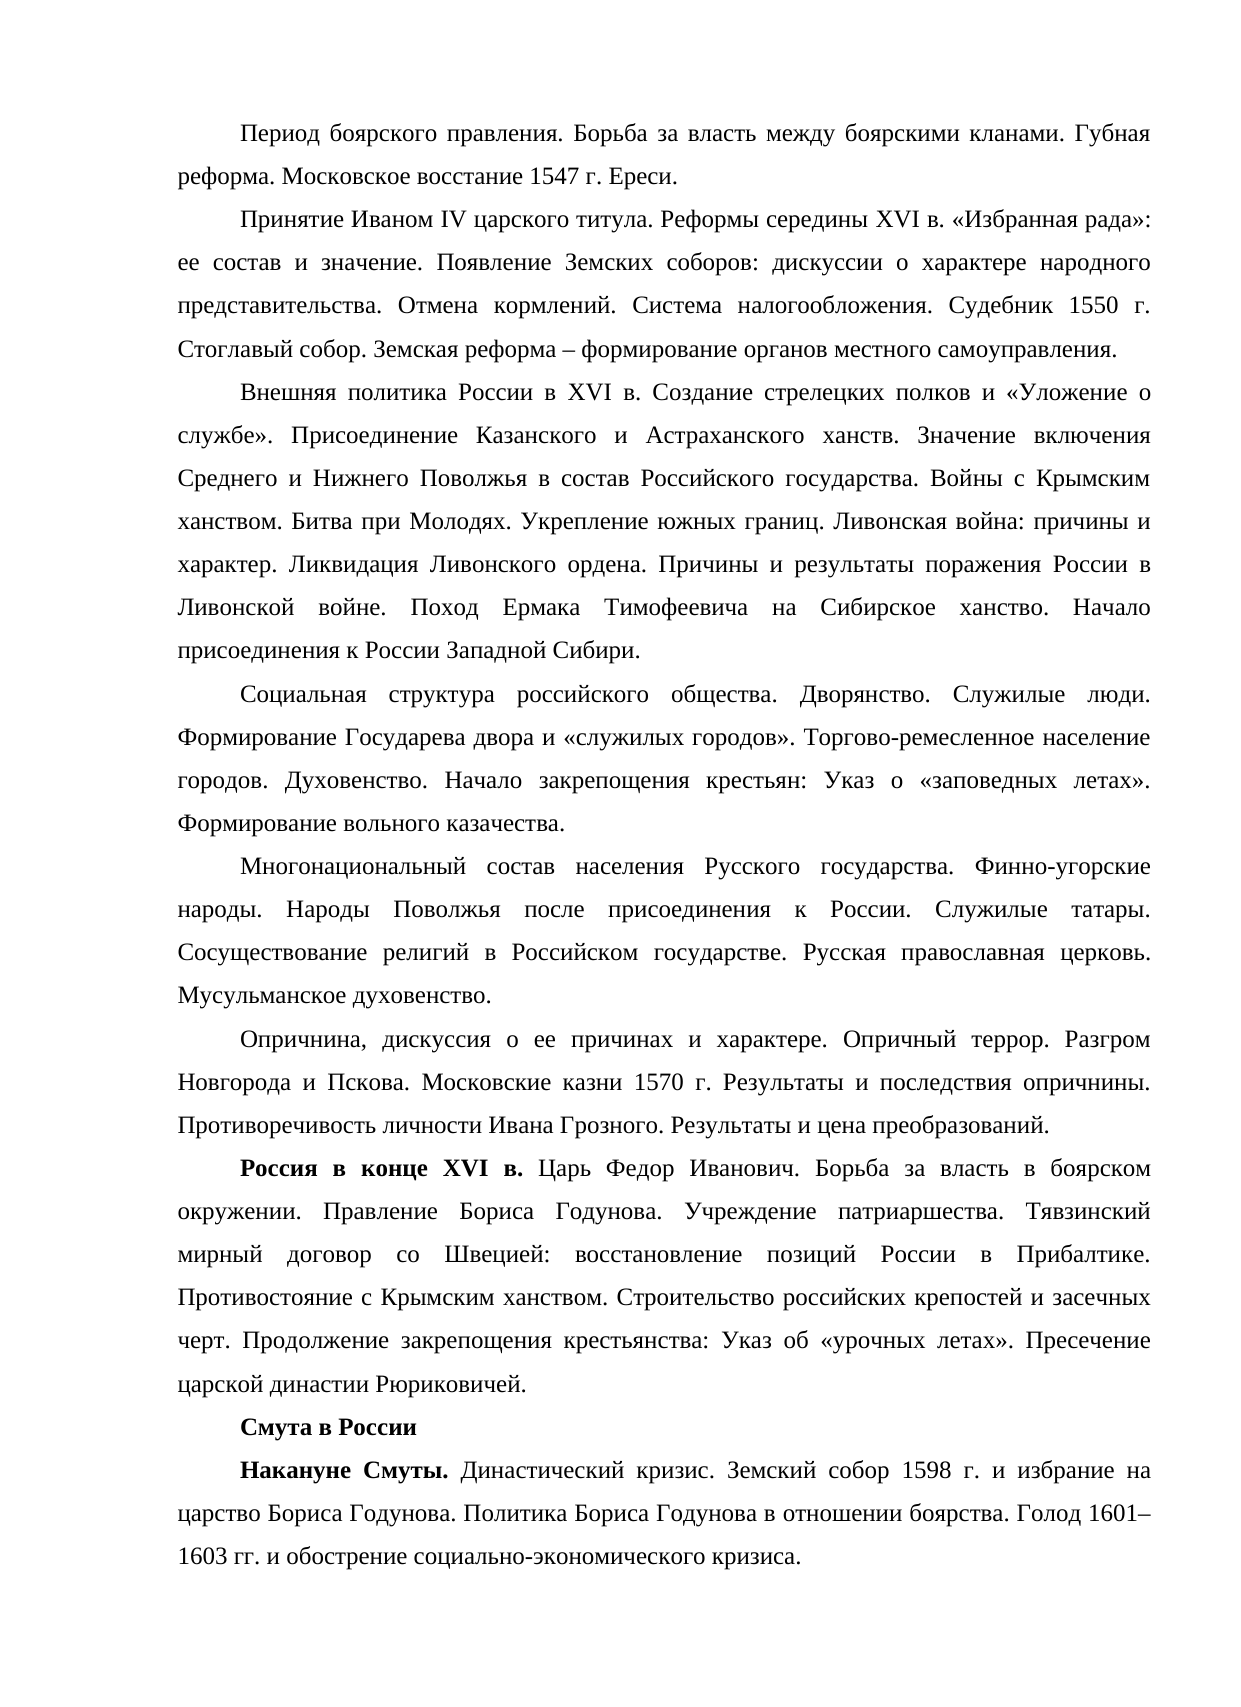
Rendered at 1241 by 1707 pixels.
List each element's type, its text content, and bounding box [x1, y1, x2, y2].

text Социальная структура российского общества. Дворянство. Служилые люди. Формирование Государева двора и «служилых городов». Торгово-ремесленное население городов. Духовенство. Начало закрепощения крестьян: Указ о «заповедных летах». Формирование вольного казачества. [177, 679, 1152, 837]
text Накануне Смуты. Династический кризис. Земский собор 1598 г. и избрание на царство Бориса Годунова. Политика Бориса Годунова в отношении боярства. Голод 1601–1603 гг. и обострение социально-экономического кризиса. [177, 1455, 1152, 1570]
text Период боярского правления. Борьба за власть между боярскими кланами. Губная реформа. Московское восстание 1547 г. Ереси. [177, 118, 1152, 190]
text Принятие Иваном IV царского титула. Реформы середины XVI в. «Избранная рада»: ее состав и значение. Появление Земских соборов: дискуссии о характере народного представительства. Отмена кормлений. Система налогообложения. Судебник 1550 г. Стоглавый собор. Земская реформа – формирование органов местного самоуправления. [177, 204, 1152, 362]
text Россия в конце XVI в. Царь Федор Иванович. Борьба за власть в боярском окружении. Правление Бориса Годунова. Учреждение патриаршества. Тявзинский мирный договор со Швецией: восстановление позиций России в Прибалтике. Противостояние с Крымским ханством. Строительство российских крепостей и засечных черт. Продолжение закрепощения крестьянства: Указ об «урочных летах». Пресечение царской династии Рюриковичей. [177, 1153, 1152, 1397]
text Опричнина, дискуссия о ее причинах и характере. Опричный террор. Разгром Новгорода и Пскова. Московские казни 1570 г. Результаты и последствия опричнины. Противоречивость личности Ивана Грозного. Результаты и цена преобразований. [177, 1024, 1152, 1139]
text Многонациональный состав населения Русского государства. Финно-угорские народы. Народы Поволжья после присоединения к России. Служилые татары. Сосуществование религий в Российском государстве. Русская православная церковь. Мусульманское духовенство. [177, 851, 1152, 1009]
text Внешняя политика России в XVI в. Создание стрелецких полков и «Уложение о службе». Присоединение Казанского и Астраханского ханств. Значение включения Среднего и Нижнего Поволжья в состав Российского государства. Войны с Крымским ханством. Битва при Молодях. Укрепление южных границ. Ливонская война: причины и характер. Ликвидация Ливонского ордена. Причины и результаты поражения России в Ливонской войне. Поход Ермака Тимофеевича на Сибирское ханство. Начало присоединения к России Западной Сибири. [177, 377, 1152, 664]
text Смута в России [177, 1412, 1152, 1441]
